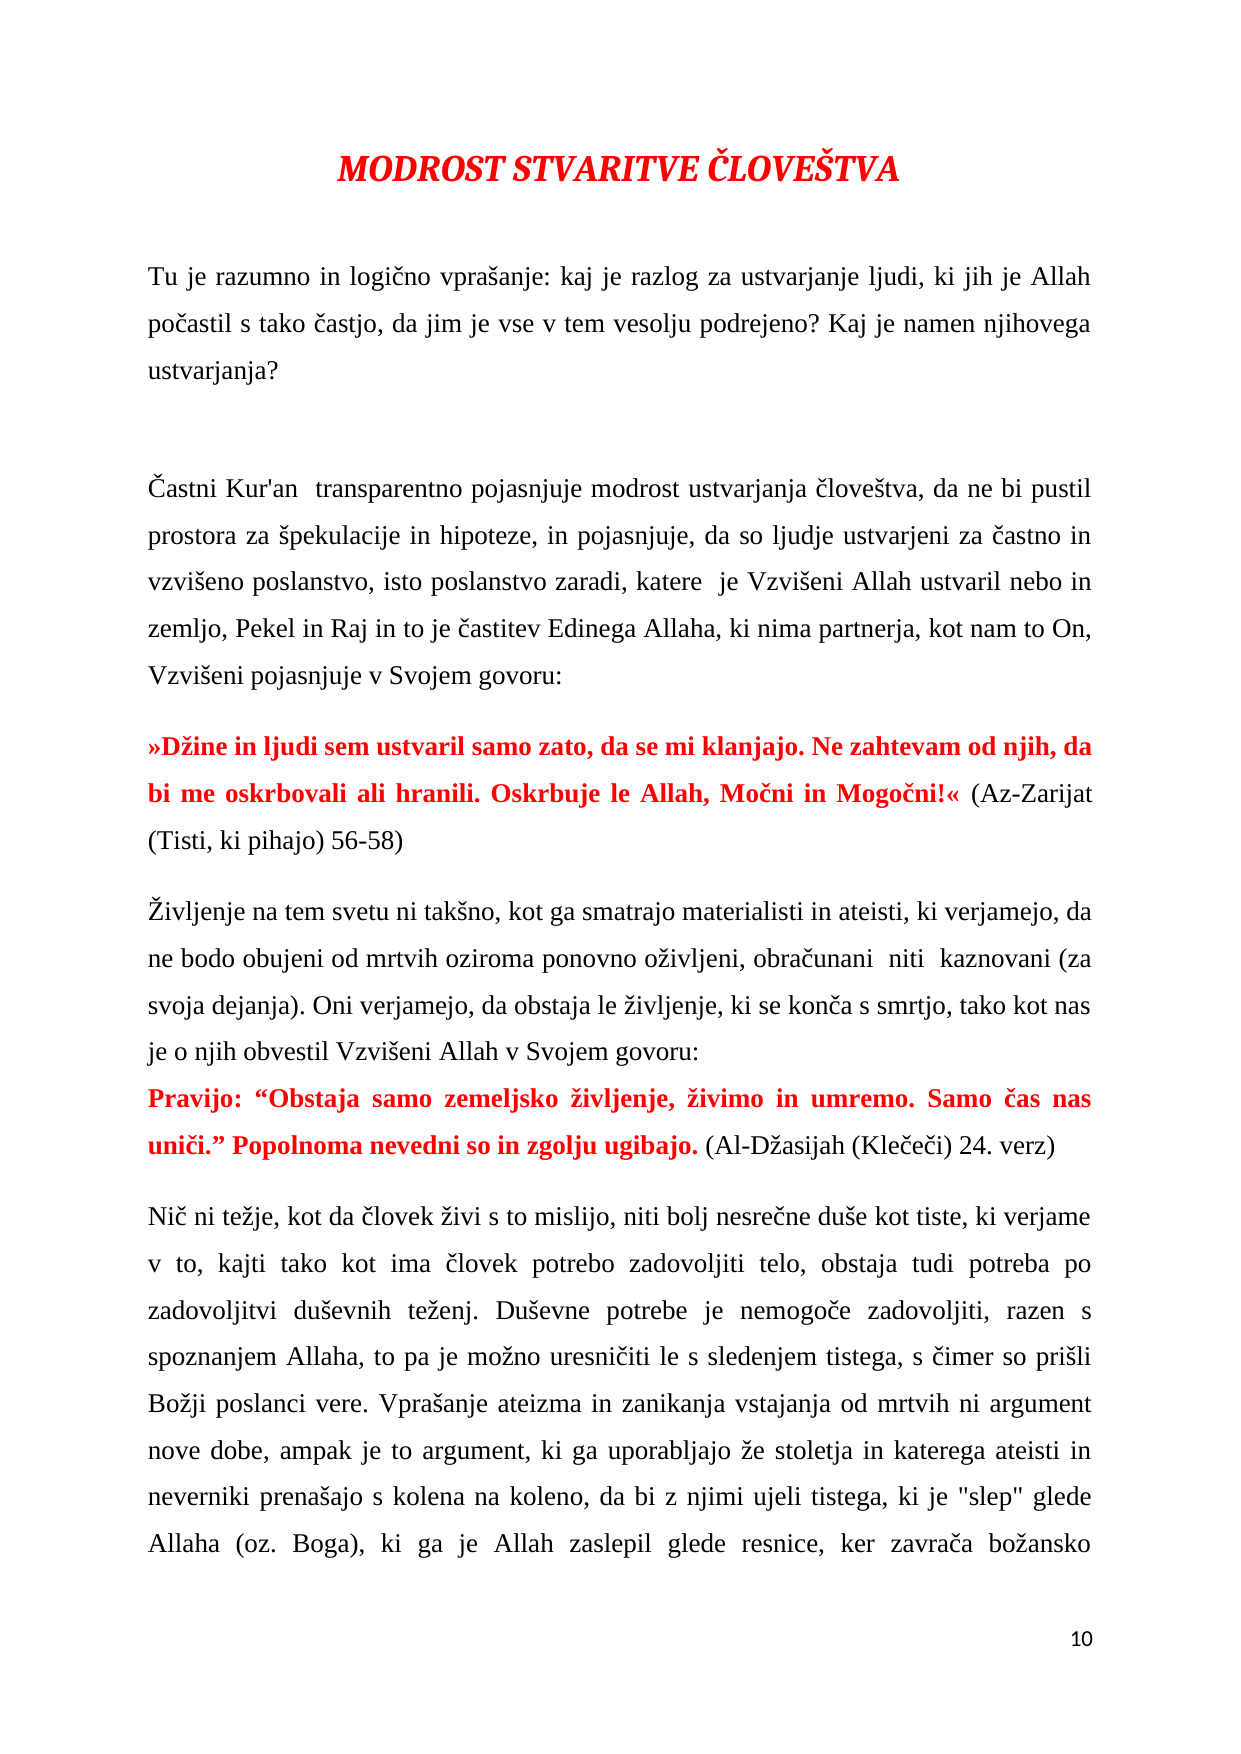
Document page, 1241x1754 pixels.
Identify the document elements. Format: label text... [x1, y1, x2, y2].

text Življenje na tem svetu ni takšno, kot ga smatrajo materialisti in ateisti, ki verjamejo, da ne bodo obujeni od mrtvih oziroma ponovno oživljeni, obračunani niti kaznovani (za svoja dejanja). Oni verjamejo, da obstaja le življenje, ki se konča s smrtjo, tako kot nas je o njih obvestil Vzvišeni Allah v Svojem govoru: [148, 895, 1093, 1067]
text MODROST STVARITVE ČLOVEŠTVA [148, 148, 1093, 191]
text Tu je razumno in logično vprašanje: kaj je razlog za ustvarjanje ljudi, ki jih je Allah počastil s tako častjo, da jim je vse v tem vesolju podrejeno? Kaj je namen njihovega ustvarjanja? [148, 260, 1093, 385]
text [148, 1200, 1093, 1558]
text Častni Kur'an transparentno pojasnjuje modrost ustvarjanja človeštva, da ne bi pustil prostora za špekulacije in hipoteze, in pojasnjuje, da so ljudje ustvarjeni za častno in vzvišeno poslanstvo, isto poslanstvo zaradi, katere je Vzvišeni Allah ustvaril nebo in zemljo, Pekel in Raj in to je častitev Edinega Allaha, ki nima partnerja, kot nam to On, Vzvišeni pojasnjuje v Svojem govoru: [148, 425, 1093, 690]
text »Džine in ljudi sem ustvaril samo zato, da se mi klanjajo. Ne zahtevam od njih, da bi me oskrbovali ali hranili. Oskrbuje le Allah, Močni in Mogočni!« (Az-Zarijat (Tisti, ki pihajo) 56-58) [148, 730, 1093, 855]
text Pravijo: “Obstaja samo zemeljsko življenje, živimo in umremo. Samo čas nas uniči.” Popolnoma nevedni so in zgolju ugibajo. (Al-Džasijah (Klečeči) 24. verz) [148, 1082, 1093, 1160]
